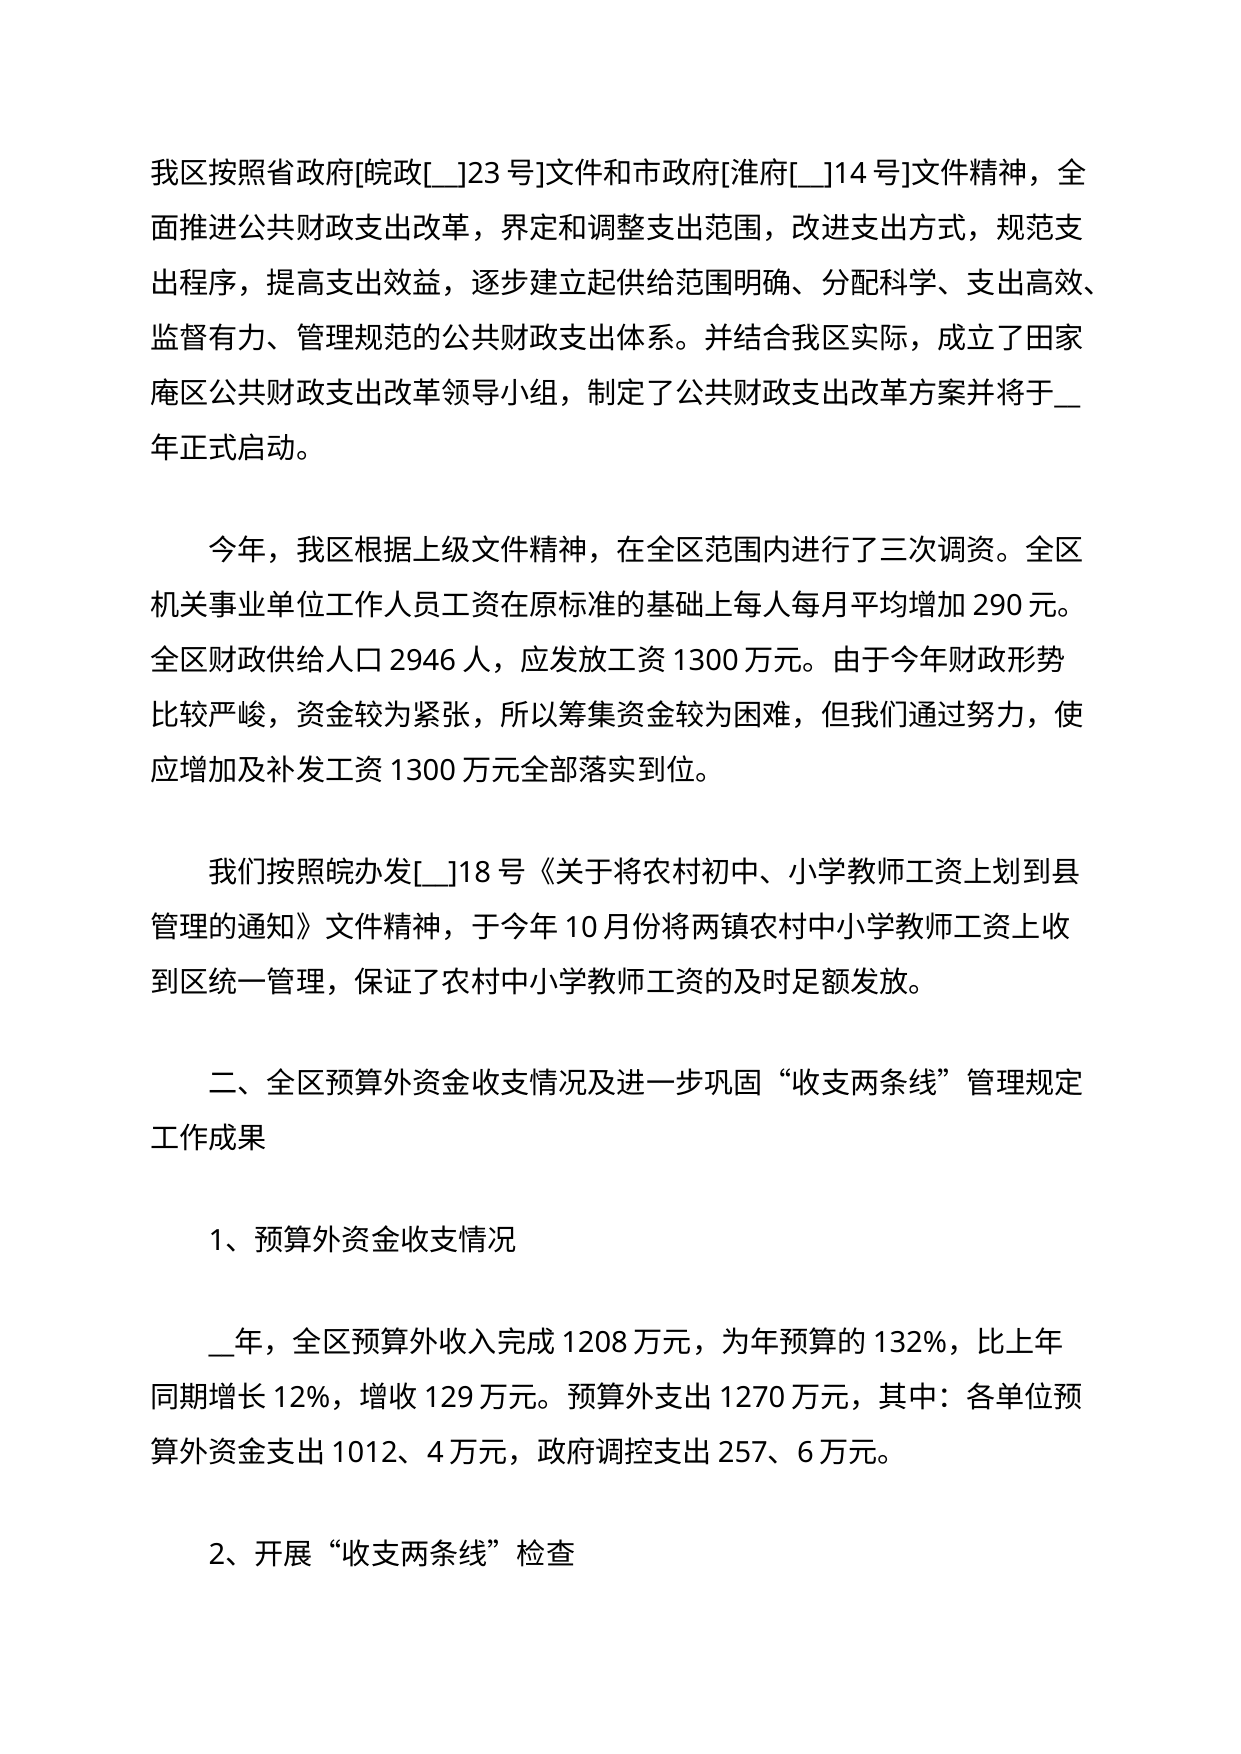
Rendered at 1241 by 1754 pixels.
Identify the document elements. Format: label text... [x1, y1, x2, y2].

text 我们按照皖办发[__]18号《关于将农村初中、小学教师工资上划到县管理的通知》文件精神，于今年10月份将两镇农村中小学教师工资上收到区统一管理，保证了农村中小学教师工资的及时足额发放。 [150, 848, 1090, 1001]
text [150, 150, 1090, 467]
text __年，全区预算外收入完成1208万元，为年预算的132%，比上年同期增长12%，增收129万元。预算外支出1270万元，其中：各单位预算外资金支出1012、4万元，政府调控支出257、6万元。 [150, 1319, 1090, 1471]
text 2、开展“收支两条线”检查 [150, 1531, 1090, 1573]
text 今年，我区根据上级文件精神，在全区范围内进行了三次调资。全区机关事业单位工作人员工资在原标准的基础上每人每月平均增加290元。全区财政供给人口2946人，应发放工资1300万元。由于今年财政形势比较严峻，资金较为紧张，所以筹集资金较为困难，但我们通过努力，使应增加及补发工资1300万元全部落实到位。 [150, 526, 1090, 789]
text 二、全区预算外资金收支情况及进一步巩固“收支两条线”管理规定工作成果 [150, 1060, 1090, 1157]
text 1、预算外资金收支情况 [150, 1217, 1090, 1259]
